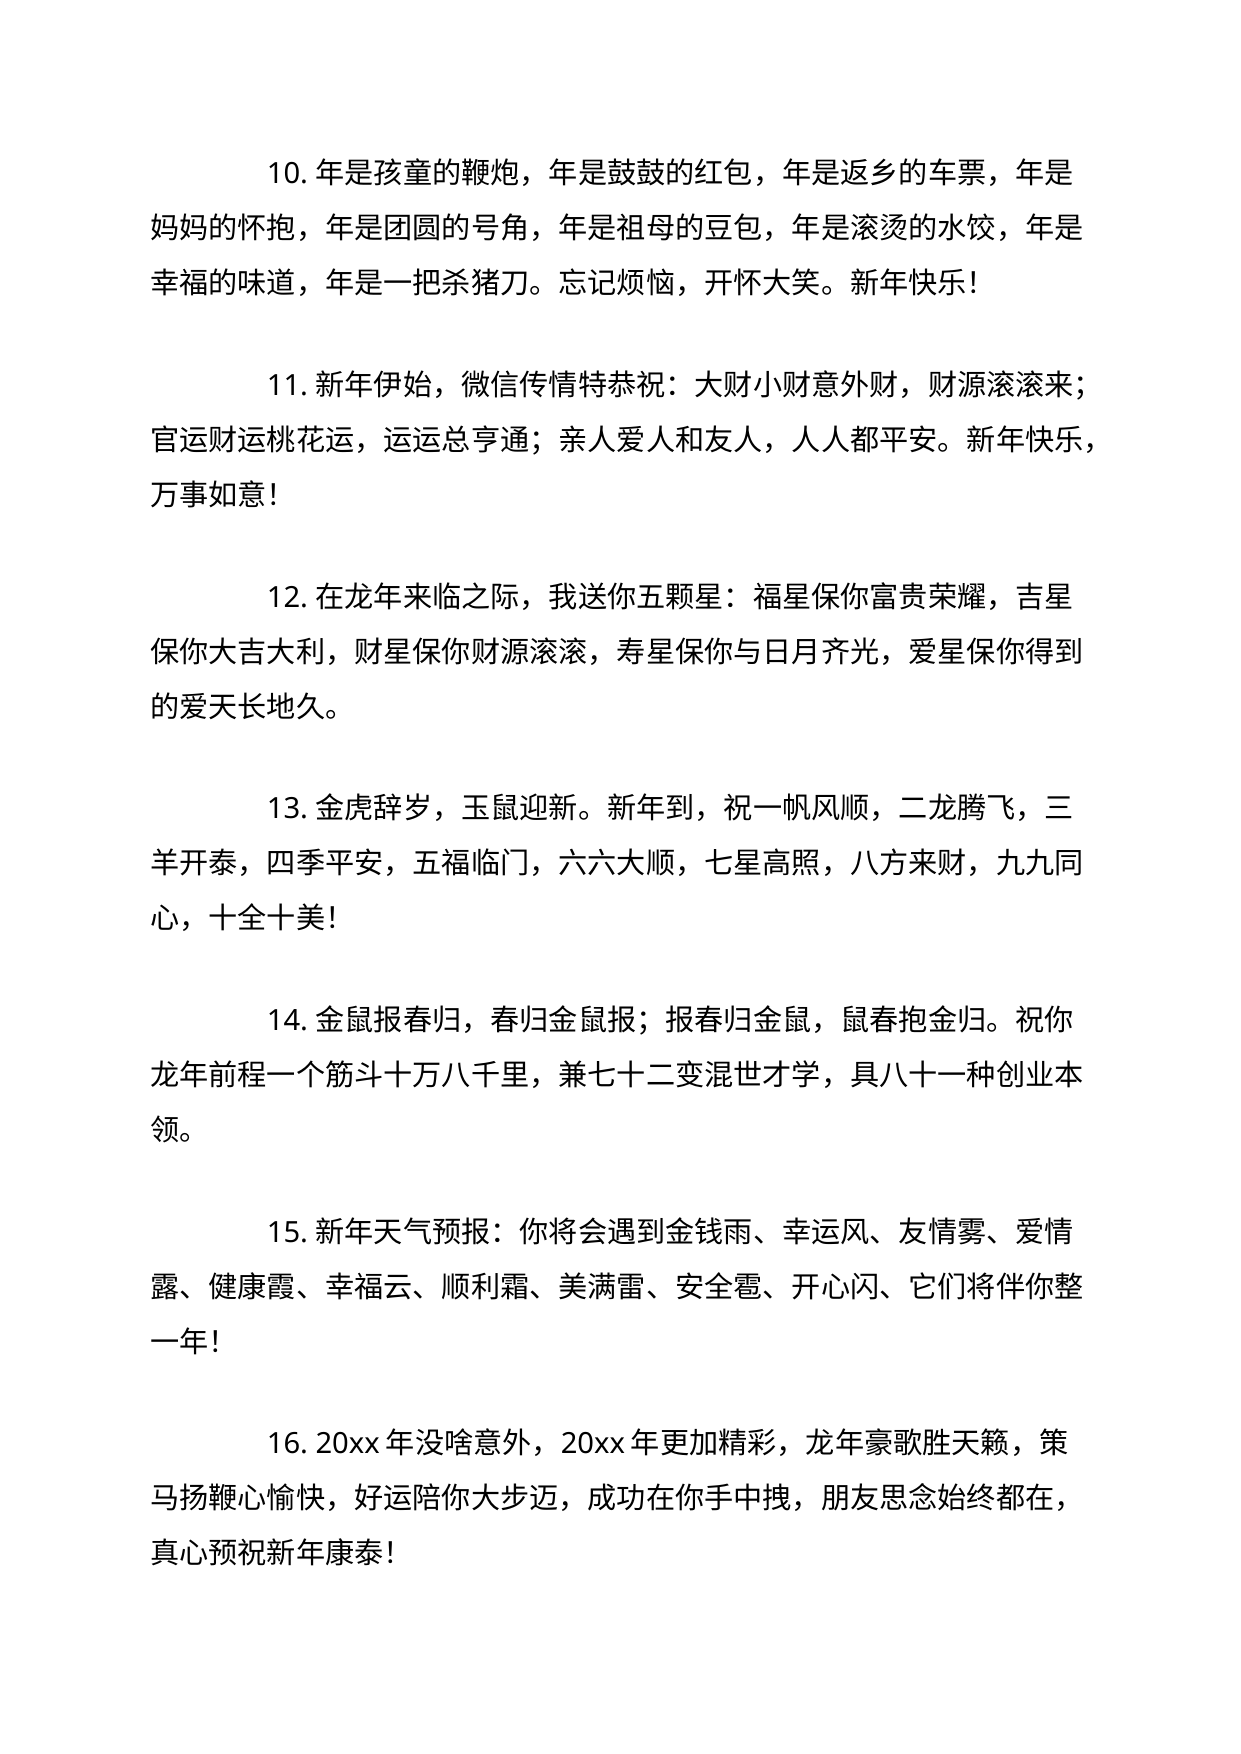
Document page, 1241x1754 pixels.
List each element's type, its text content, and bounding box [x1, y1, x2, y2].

text 16. 20xx年没啥意外，20xx年更加精彩，龙年豪歌胜天籁，策马扬鞭心愉快，好运陪你大步迈，成功在你手中拽，朋友思念始终都在，真心预祝新年康泰！ [150, 1420, 1090, 1572]
text 14. 金鼠报春归，春归金鼠报；报春归金鼠，鼠春抱金归。祝你龙年前程一个筋斗十万八千里，兼七十二变混世才学，具八十一种创业本领。 [150, 997, 1090, 1149]
text 11. 新年伊始，微信传情特恭祝：大财小财意外财，财源滚滚来；官运财运桃花运，运运总亨通；亲人爱人和友人，人人都平安。新年快乐，万事如意！ [150, 362, 1090, 514]
text 12. 在龙年来临之际，我送你五颗星：福星保你富贵荣耀，吉星保你大吉大利，财星保你财源滚滚，寿星保你与日月齐光，爱星保你得到的爱天长地久。 [150, 573, 1090, 726]
text 13. 金虎辞岁，玉鼠迎新。新年到，祝一帆风顺，二龙腾飞，三羊开泰，四季平安，五福临门，六六大顺，七星高照，八方来财，九九同心，十全十美！ [150, 785, 1090, 937]
text 10. 年是孩童的鞭炮，年是鼓鼓的红包，年是返乡的车票，年是妈妈的怀抱，年是团圆的号角，年是祖母的豆包，年是滚烫的水饺，年是幸福的味道，年是一把杀猪刀。忘记烦恼，开怀大笑。新年快乐！ [150, 150, 1090, 302]
text 15. 新年天气预报：你将会遇到金钱雨、幸运风、友情雾、爱情露、健康霞、幸福云、顺利霜、美满雷、安全雹、开心闪、它们将伴你整一年！ [150, 1208, 1090, 1361]
